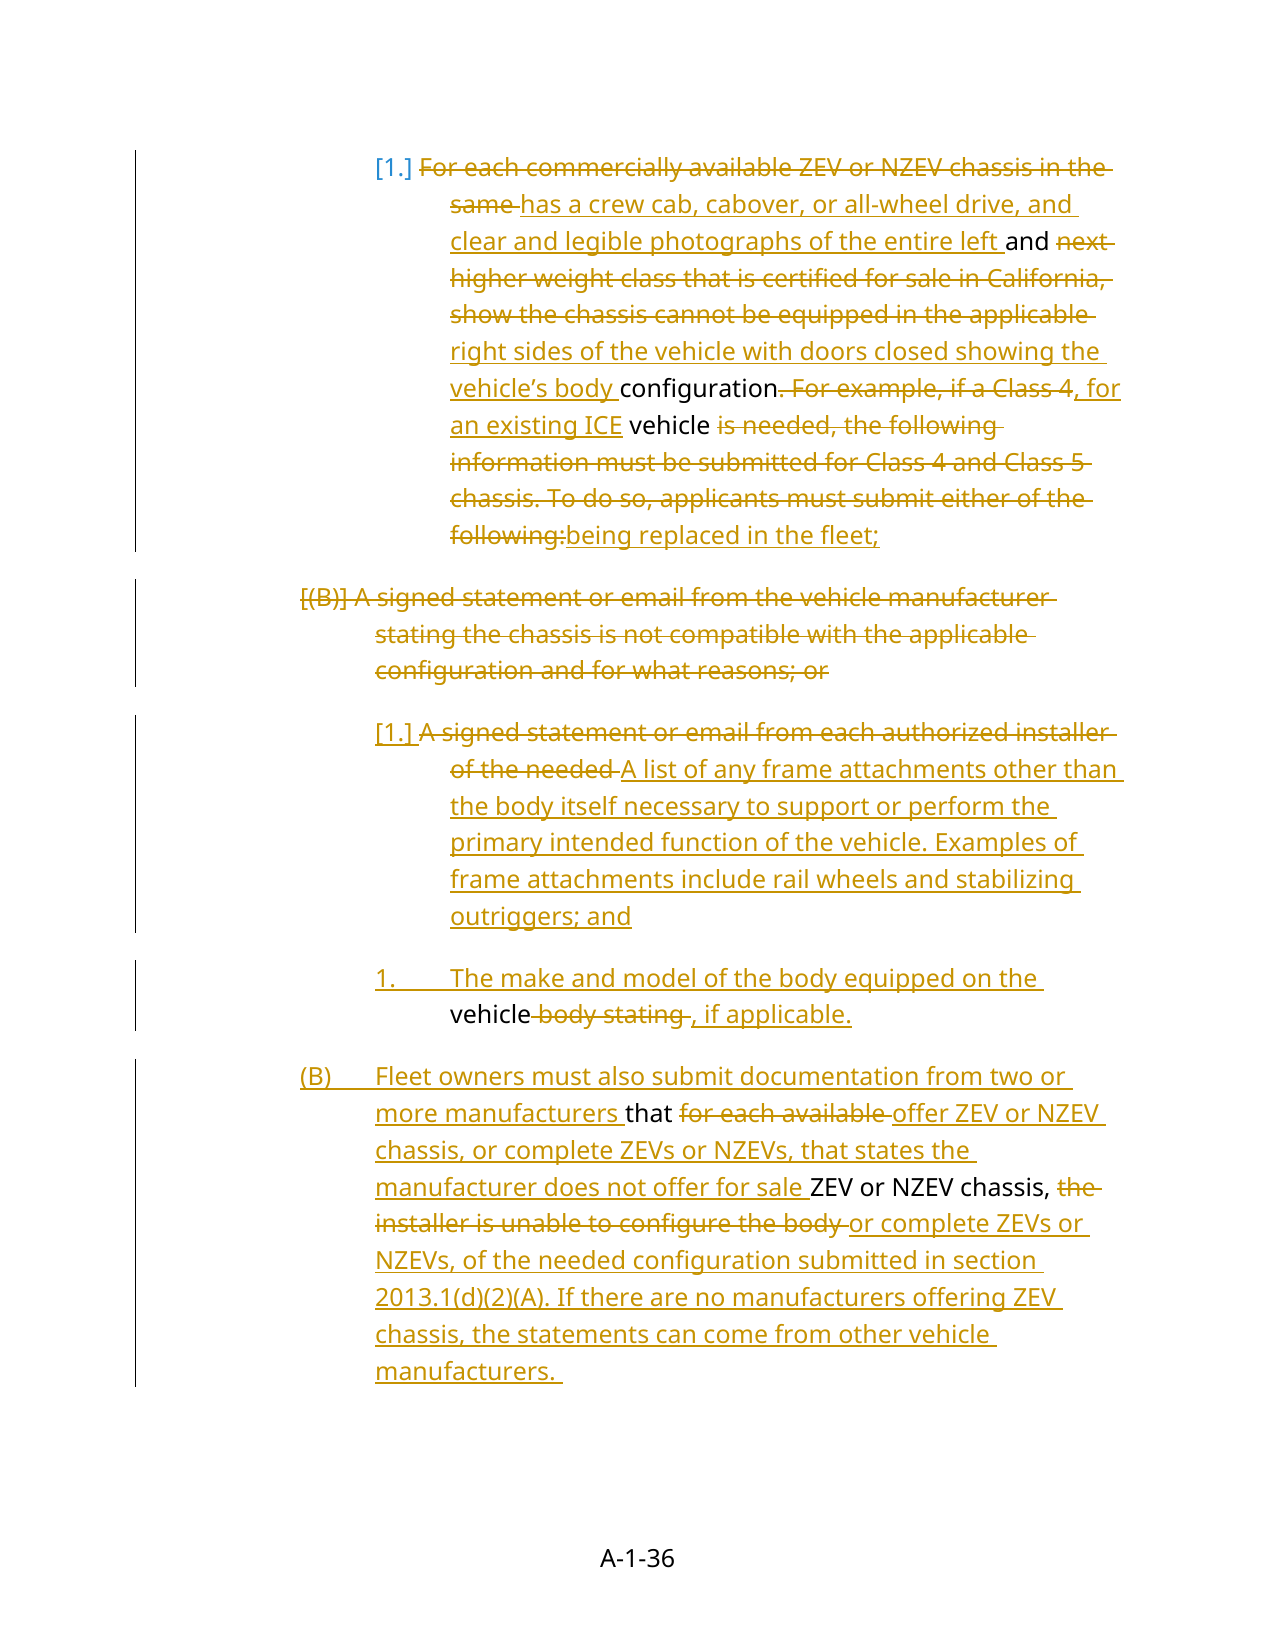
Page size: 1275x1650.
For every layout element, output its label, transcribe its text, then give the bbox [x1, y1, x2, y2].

subtitle that ZEV or NZEV chassis, [300, 1059, 1125, 1387]
subtitle vehicle [375, 960, 1125, 1031]
subtitle and configuration vehicle [375, 150, 1125, 552]
